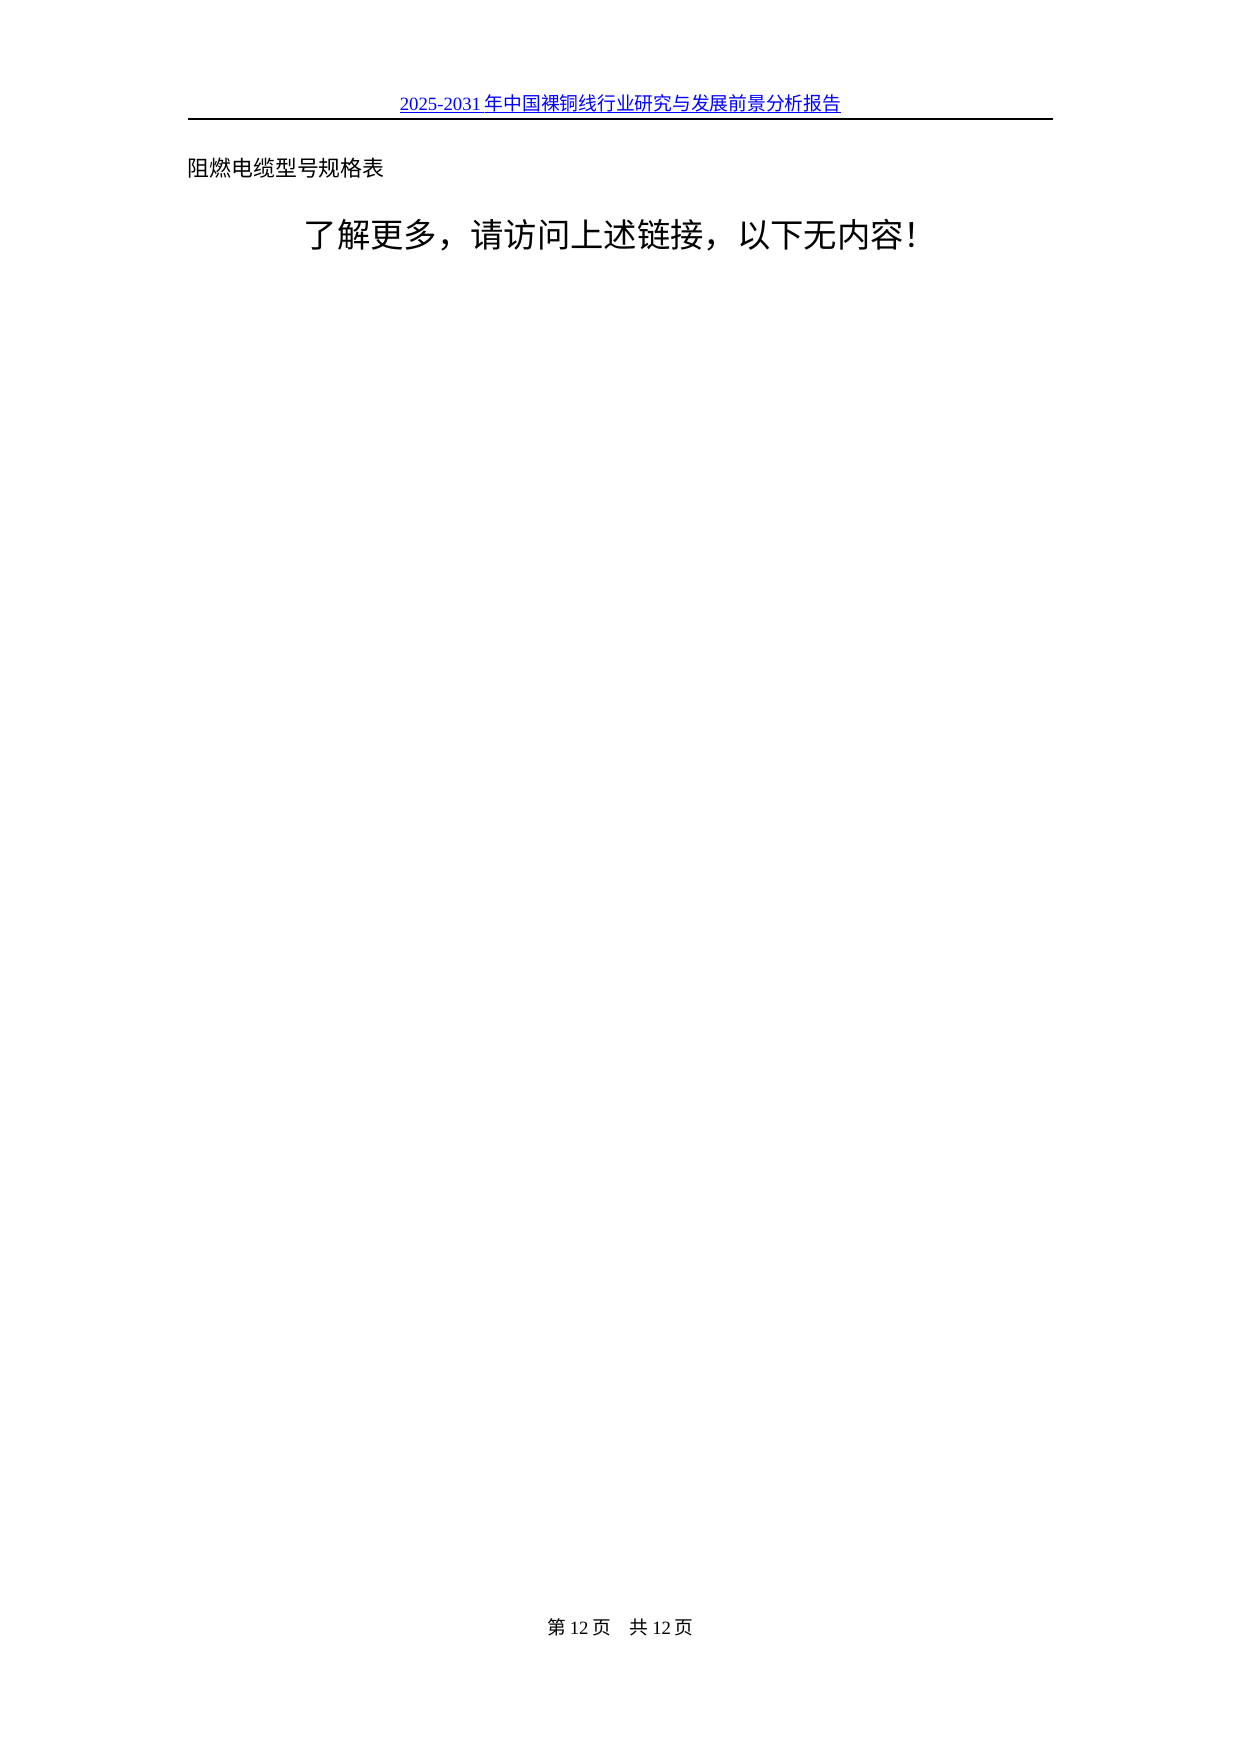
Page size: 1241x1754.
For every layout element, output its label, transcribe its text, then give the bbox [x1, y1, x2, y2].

title 了解更多，请访问上述链接，以下无内容！ [187, 200, 1053, 265]
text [187, 150, 1053, 183]
